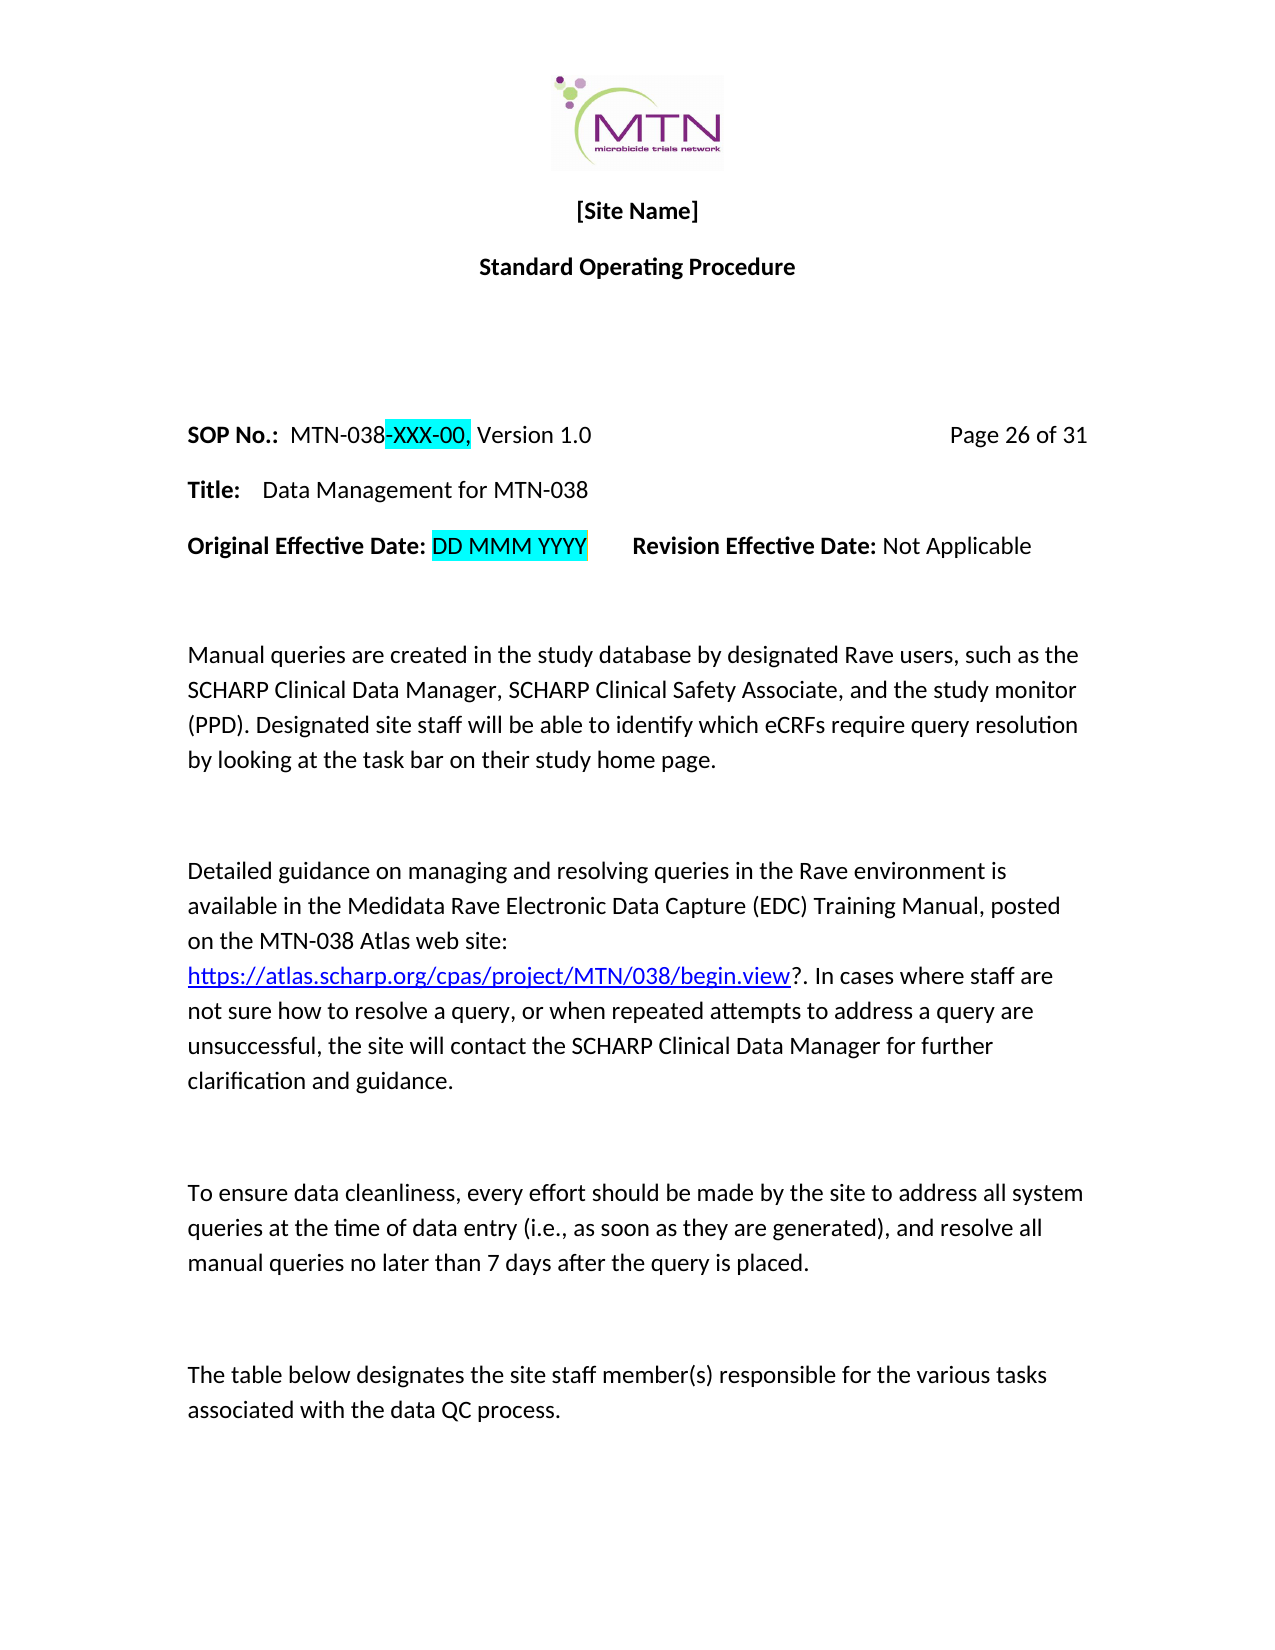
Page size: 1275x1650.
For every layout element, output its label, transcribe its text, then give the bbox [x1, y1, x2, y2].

text To ensure data cleanliness, every effort should be made by the site to address all system queries at the time of data entry (i.e., as soon as they are generated), and resolve all manual queries no later than 7 days after the query is placed. [187, 1177, 1087, 1278]
text The table below designates the site staff member(s) responsible for the various tasks associated with the data QC process. [187, 1359, 1087, 1424]
text Detailed guidance on managing and resolving queries in the Rave environment is available in the Medidata Rave Electronic Data Capture (EDC) Training Manual, posted on the MTN-038 Atlas web site: https://atlas.scharp.org/cpas/project/MTN/038/begin.view?. In cases where staff are not sure how to resolve a query, or when repeated attempts to address a query are unsuccessful, the site will contact the SCHARP Clinical Data Manager for further clarification and guidance. [187, 855, 1087, 1096]
text Manual queries are created in the study database by designated Rave users, such as the SCHARP Clinical Data Manager, SCHARP Clinical Safety Associate, and the study monitor (PPD). Designated site staff will be able to identify which eCRFs require query resolution by looking at the task bar on their study home page. [187, 639, 1087, 774]
